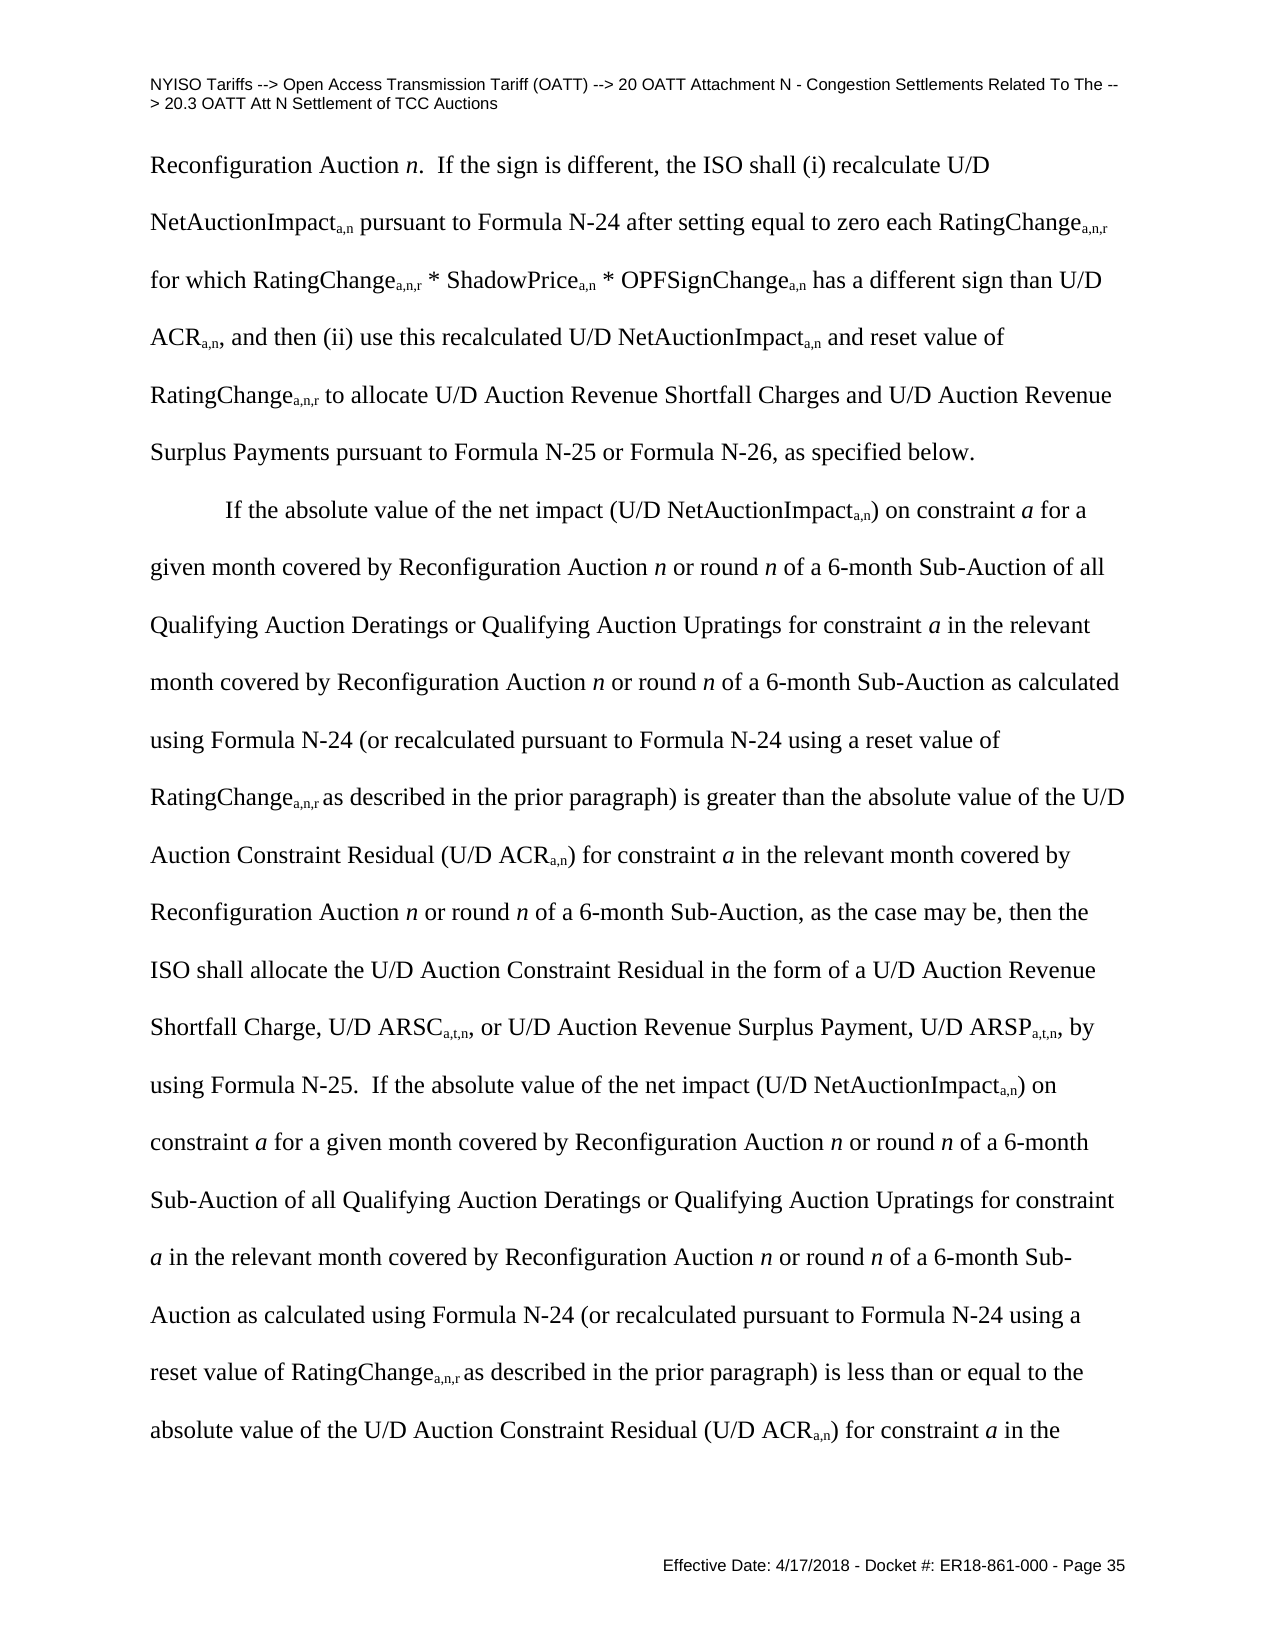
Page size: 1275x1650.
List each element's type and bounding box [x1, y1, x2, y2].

text [150, 495, 1125, 1444]
text [150, 150, 1125, 466]
